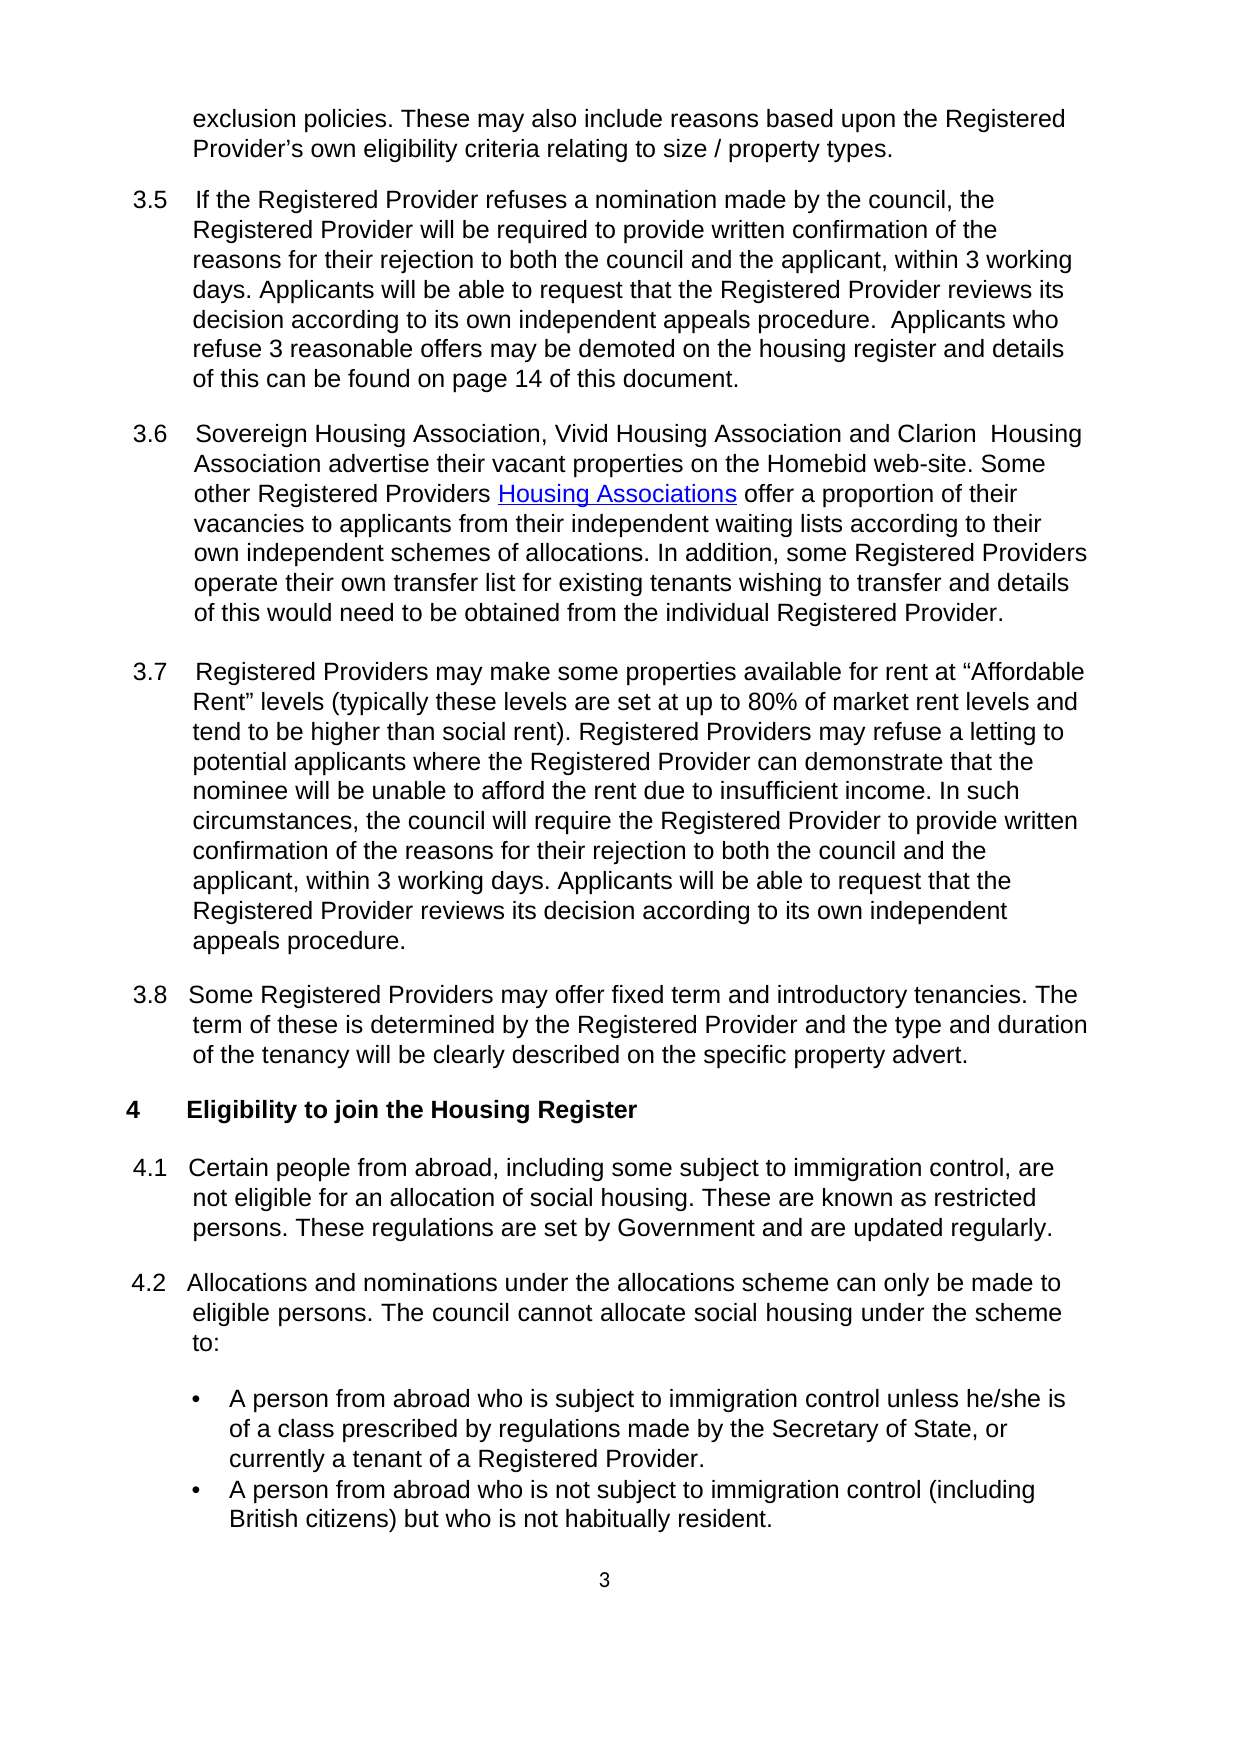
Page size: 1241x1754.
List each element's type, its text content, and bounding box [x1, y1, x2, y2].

text 3.7 Registered Providers may make some properties available for rent at “Affordable Rent” levels (typically these levels are set at up to 80% of market rent levels and tend to be higher than social rent). Registered Providers may refuse a letting to potential applicants where the Registered Provider can demonstrate that the nominee will be unable to afford the rent due to insufficient income. In such circumstances, the council will require the Registered Provider to provide written confirmation of the reasons for their rejection to both the council and the applicant, within 3 working days. Applicants will be able to request that the Registered Provider reviews its decision according to its own independent appeals procedure. [133, 657, 1090, 954]
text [133, 104, 1090, 162]
text 3.6 Sovereign Housing Association, Vivid Housing Association and Clarion Housing Association advertise their vacant properties on the Homebid web-site. Some other Registered Providers Housing Associations offer a proportion of their vacancies to applicants from their independent waiting lists according to their own independent schemes of allocations. In addition, some Registered Providers operate their own transfer list for existing tenants wishing to transfer and details of this would need to be obtained from the individual Registered Provider. [133, 419, 1090, 627]
list A person from abroad who is subject to immigration control unless he/she is of a class prescribed by regulations made by the Secretary of State, or currently a tenant of a Registered Provider. [191, 1384, 1090, 1473]
text 4.1 Certain people from abroad, including some subject to immigration control, are not eligible for an allocation of social housing. These are known as restricted persons. These regulations are set by Government and are updated regularly. [133, 1153, 1090, 1242]
subtitle 4 Eligibility to join the Housing Register [0, 1094, 1090, 1123]
list A person from abroad who is not subject to immigration control (including British citizens) but who is not habitually resident. [191, 1474, 1090, 1533]
text 3.5 If the Registered Provider refuses a nomination made by the council, the Registered Provider will be required to provide written confirmation of the reasons for their rejection to both the council and the applicant, within 3 working days. Applicants will be able to request that the Registered Provider reviews its decision according to its own independent appeals procedure. Applicants who refuse 3 reasonable offers may be demoted on the housing register and details of this can be found on page 14 of this document. [133, 185, 1090, 393]
text 3.8 Some Registered Providers may offer fixed term and introductory tenancies. The term of these is determined by the Registered Provider and the type and duration of the tenancy will be clearly described on the specific property advert. [133, 980, 1090, 1069]
text 4.2 Allocations and nominations under the allocations scheme can only be made to eligible persons. The council cannot allocate social housing under the scheme to: [131, 1268, 1063, 1357]
